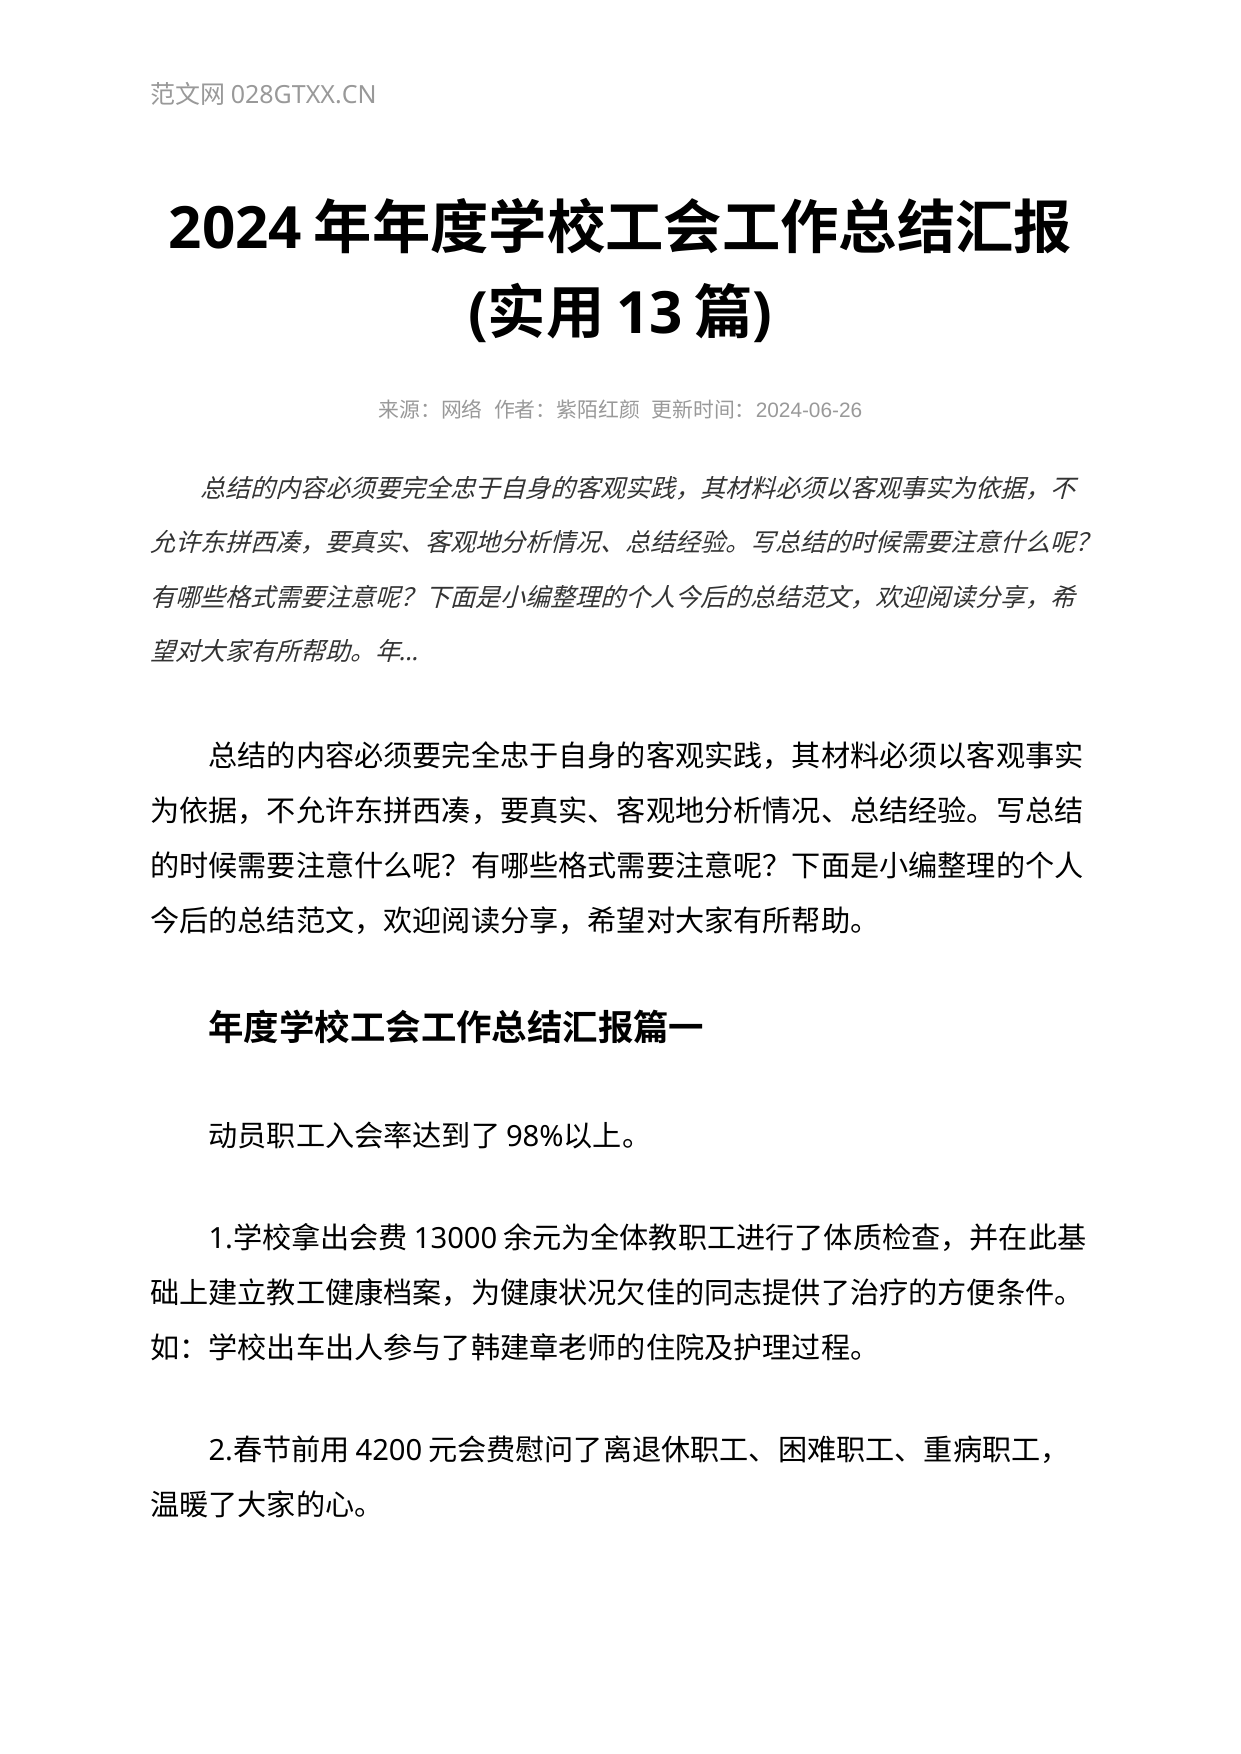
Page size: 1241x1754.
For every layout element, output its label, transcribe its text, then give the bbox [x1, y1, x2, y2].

text 总结的内容必须要完全忠于自身的客观实践，其材料必须以客观事实为依据，不允许东拼西凑，要真实、客观地分析情况、总结经验。写总结的时候需要注意什么呢？有哪些格式需要注意呢？下面是小编整理的个人今后的总结范文，欢迎阅读分享，希望对大家有所帮助。 [150, 733, 1090, 940]
text 动员职工入会率达到了98%以上。 [150, 1113, 1090, 1155]
text 1.学校拿出会费13000余元为全体教职工进行了体质检查，并在此基础上建立教工健康档案，为健康状况欠佳的同志提供了治疗的方便条件。如：学校出车出人参与了韩建章老师的住院及护理过程。 [150, 1215, 1090, 1367]
subtitle 2024年年度学校工会工作总结汇报(实用13篇) [150, 181, 1090, 351]
text 总结的内容必须要完全忠于自身的客观实践，其材料必须以客观事实为依据，不允许东拼西凑，要真实、客观地分析情况、总结经验。写总结的时候需要注意什么呢？有哪些格式需要注意呢？下面是小编整理的个人今后的总结范文，欢迎阅读分享，希望对大家有所帮助。年... [150, 468, 1090, 668]
text 年度学校工会工作总结汇报篇一 [150, 999, 1090, 1051]
text 2.春节前用4200元会费慰问了离退休职工、困难职工、重病职工，温暖了大家的心。 [150, 1426, 1090, 1524]
text 来源：网络 作者：紫陌红颜 更新时间：2024-06-26 [150, 398, 1090, 422]
